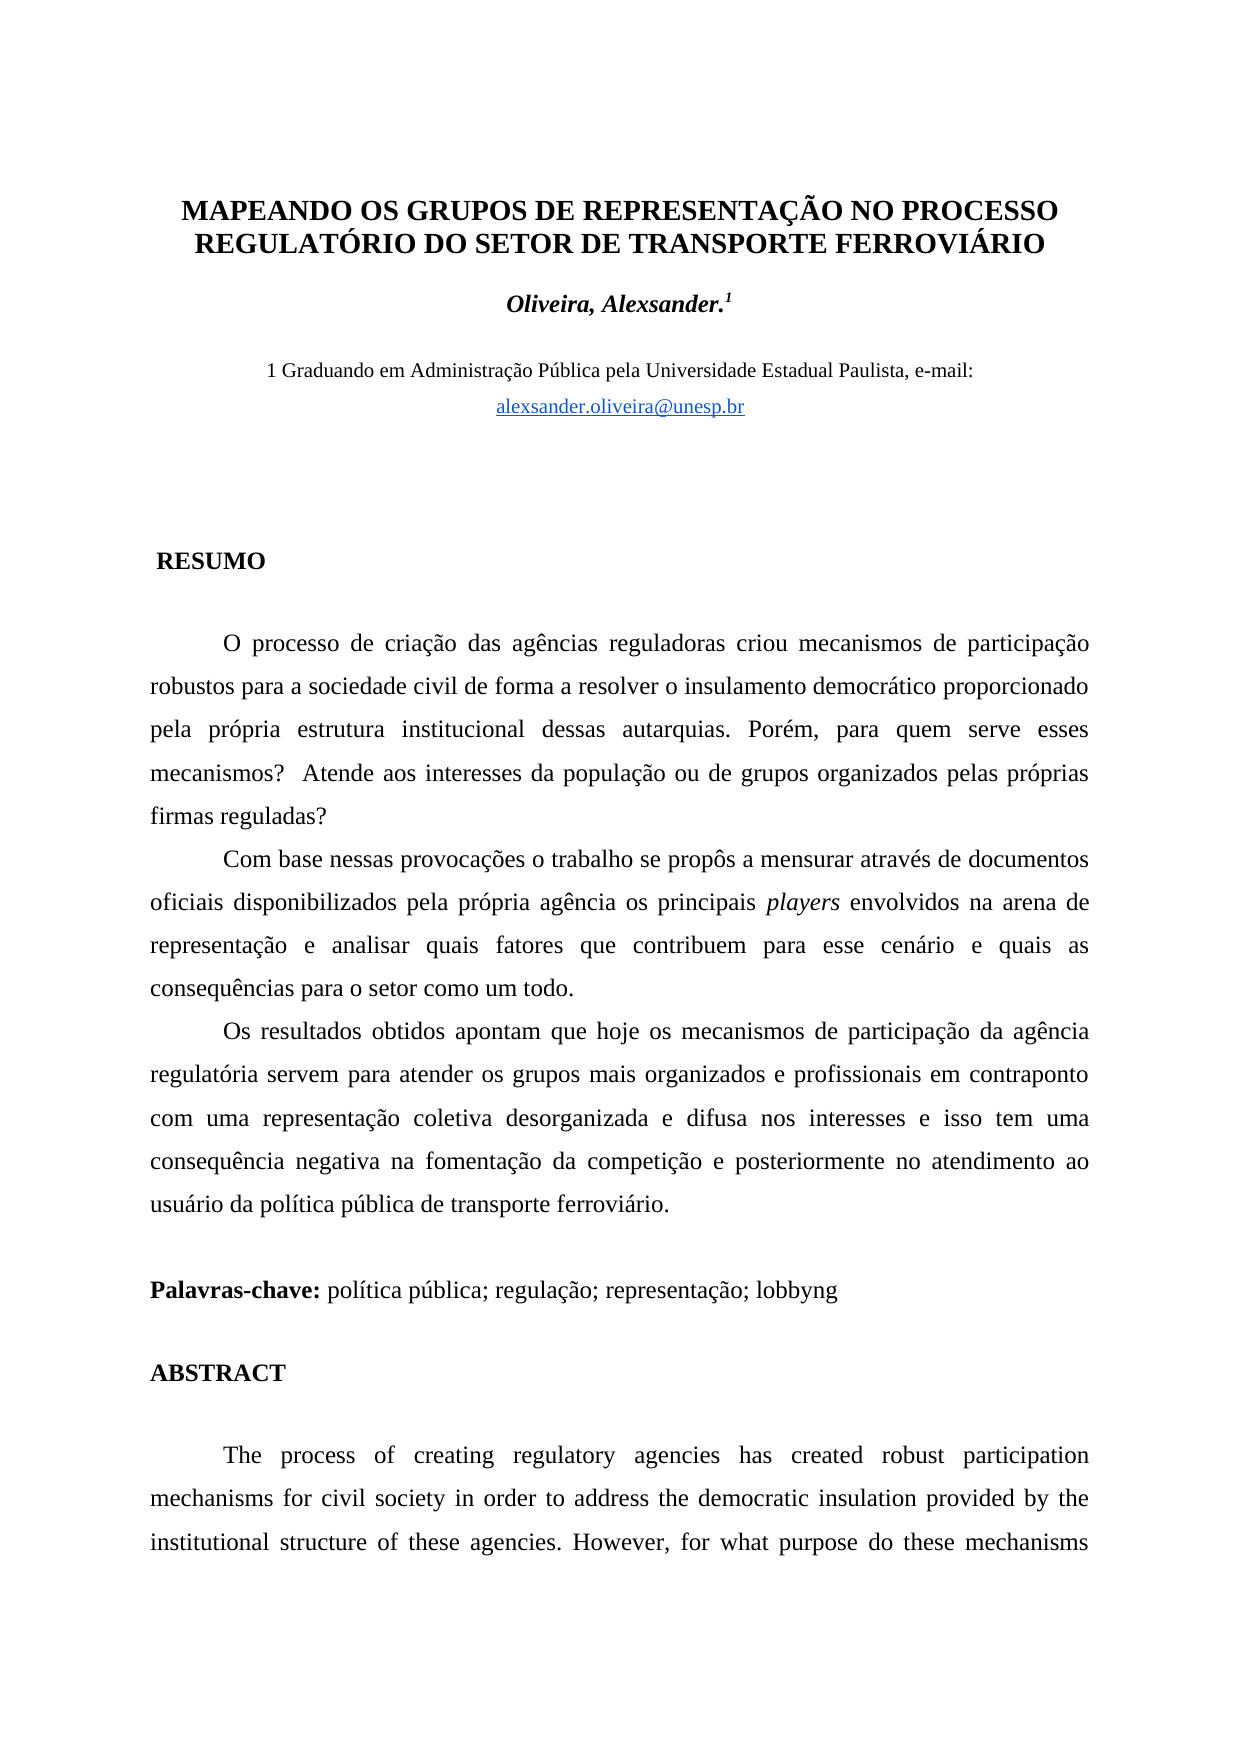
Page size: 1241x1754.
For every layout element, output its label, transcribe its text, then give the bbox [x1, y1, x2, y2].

text MAPEANDO OS GRUPOS DE REPRESENTAÇÃO NO PROCESSO REGULATÓRIO DO SETOR DE TRANSPORTE FERROVIÁRIO [150, 193, 1090, 260]
text ABSTRACT [150, 1358, 1090, 1387]
text Os resultados obtidos apontam que hoje os mecanismos de participação da agência regulatória servem para atender os grupos mais organizados e profissionais em contraponto com uma representação coletiva desorganizada e difusa nos interesses e isso tem uma consequência negativa na fomentação da competição e posteriormente no atendimento ao usuário da política pública de transporte ferroviário. [150, 1016, 1090, 1218]
text RESUMO [150, 546, 1090, 574]
text Palavras-chave: política pública; regulação; representação; lobbyng [150, 1275, 1090, 1304]
text 1 Graduando em Administração Pública pela Universidade Estadual Paulista, e-mail: alexsander.oliveira@unesp.br [150, 358, 1090, 418]
text Com base nessas provocações o trabalho se propôs a mensurar através de documentos oficiais disponibilizados pela própria agência os principais players envolvidos na arena de representação e analisar quais fatores que contribuem para esse cenário e quais as consequências para o setor como um todo. [150, 844, 1090, 1002]
text O processo de criação das agências reguladoras criou mecanismos de participação robustos para a sociedade civil de forma a resolver o insulamento democrático proporcionado pela própria estrutura institucional dessas autarquias. Porém, para quem serve esses mecanismos? Atende aos interesses da população ou de grupos organizados pelas próprias firmas reguladas? [150, 628, 1090, 829]
text Oliveira, Alexsander.1 [150, 289, 1090, 318]
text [150, 1440, 1090, 1555]
